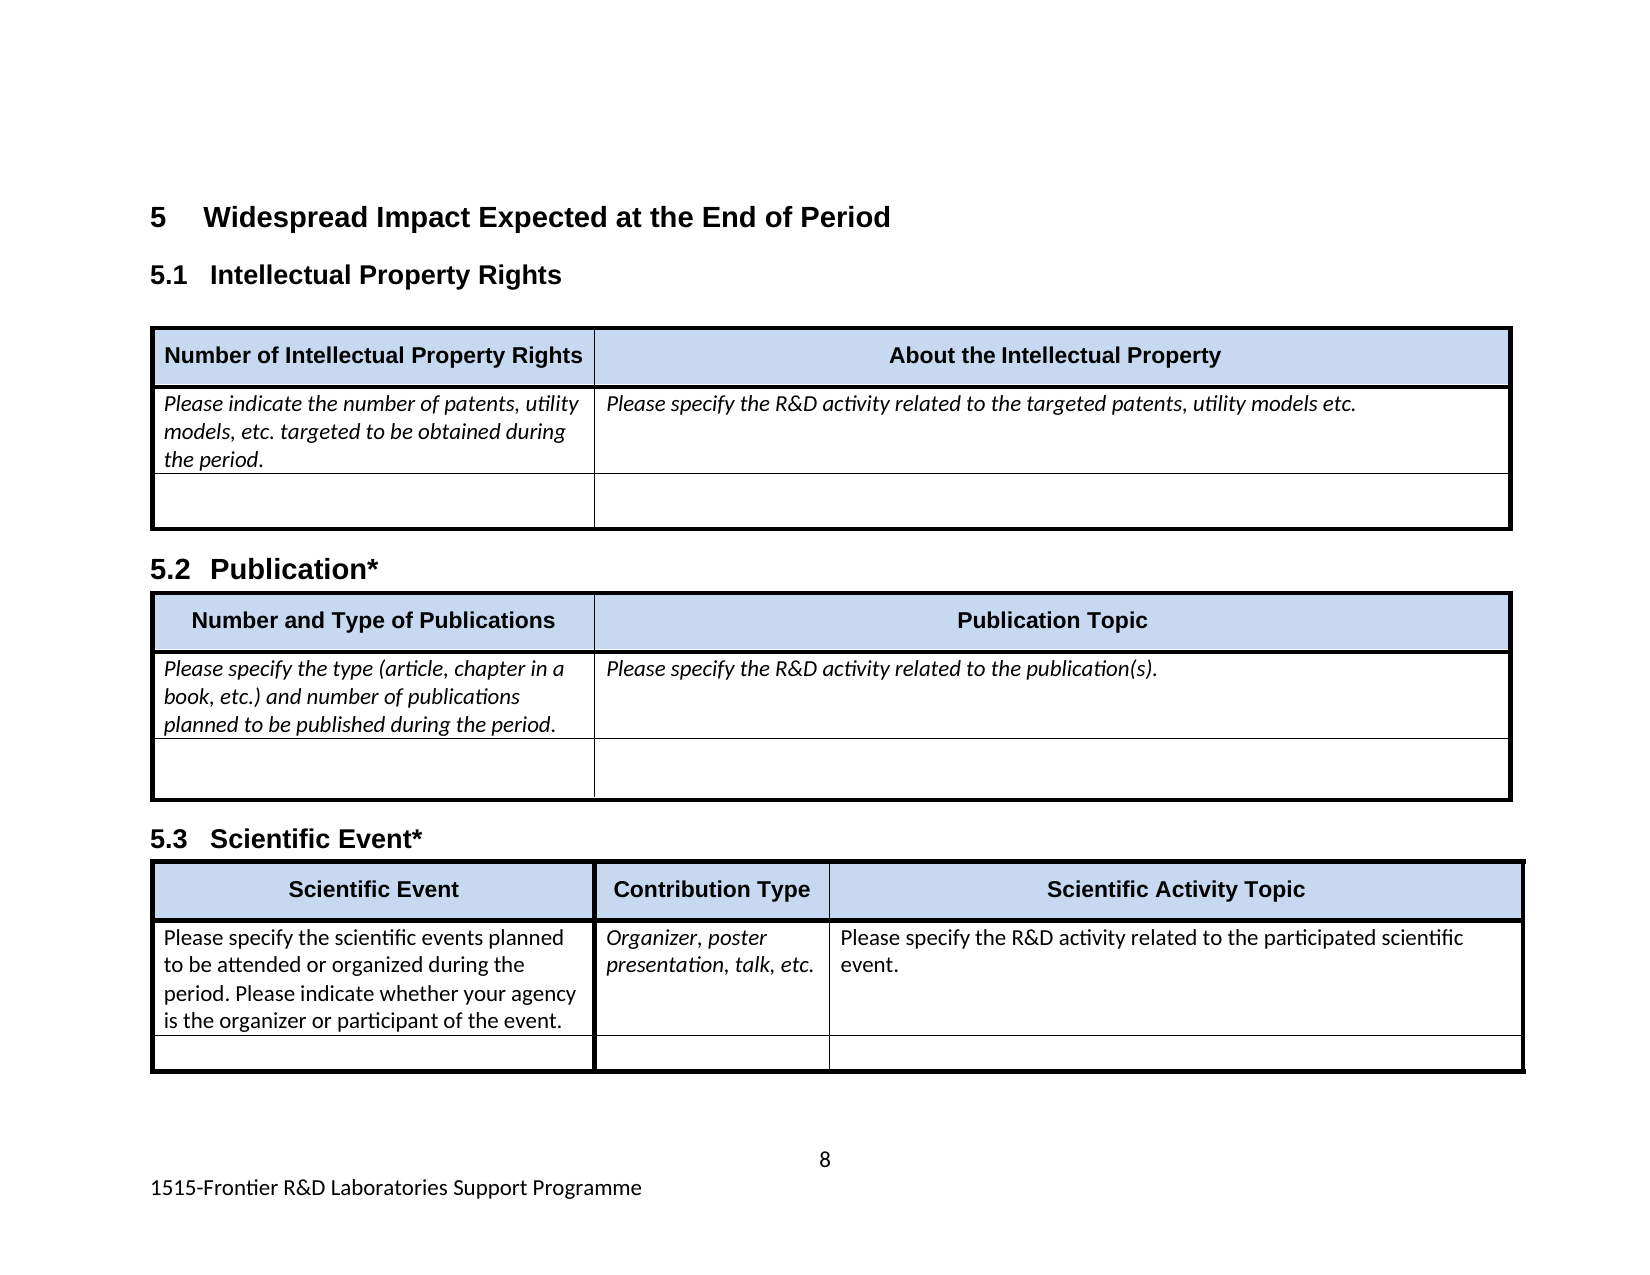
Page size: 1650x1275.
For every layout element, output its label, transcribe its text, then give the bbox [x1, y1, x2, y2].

subtitle Widespread Impact Expected at the End of Period [150, 200, 1500, 233]
table_header Scientific Activity Topic [830, 864, 1521, 918]
table_cell Organizer, poster presentation, talk, etc. [597, 923, 829, 1035]
table_cell [597, 1036, 829, 1069]
table_header Scientific Event [155, 864, 592, 918]
table_header Publication Topic [595, 595, 1508, 649]
table_cell [155, 1036, 592, 1069]
table_header Number and Type of Publications [155, 595, 594, 649]
subtitle Publication* [150, 552, 1500, 586]
table_header About the Intellectual Property [595, 330, 1508, 384]
table_cell [595, 474, 1508, 526]
table_header Contribution Type [597, 864, 829, 918]
table_cell [155, 474, 594, 526]
subtitle Scientific Event* [150, 823, 1500, 854]
table_cell Please specify the type (article, chapter in a book, etc.) and number of publications planned to be published during the period. [155, 654, 594, 738]
subtitle Intellectual Property Rights [150, 259, 1500, 291]
table_cell Please specify the scientific events planned to be attended or organized during the period. Please indicate whether your agency is the organizer or participant of the event. [155, 923, 592, 1035]
table_cell [595, 739, 1508, 797]
table_cell Please indicate the number of patents, utility models, etc. targeted to be obtained during the period. [155, 389, 594, 473]
table_cell Please specify the R&D activity related to the targeted patents, utility models etc. [595, 389, 1508, 473]
table_cell [155, 739, 594, 797]
table_cell Please specify the R&D activity related to the participated scientific event. [830, 923, 1521, 1035]
table_cell [830, 1036, 1521, 1069]
table_cell Please specify the R&D activity related to the publication(s). [595, 654, 1508, 738]
table_header Number of Intellectual Property Rights [155, 330, 594, 384]
